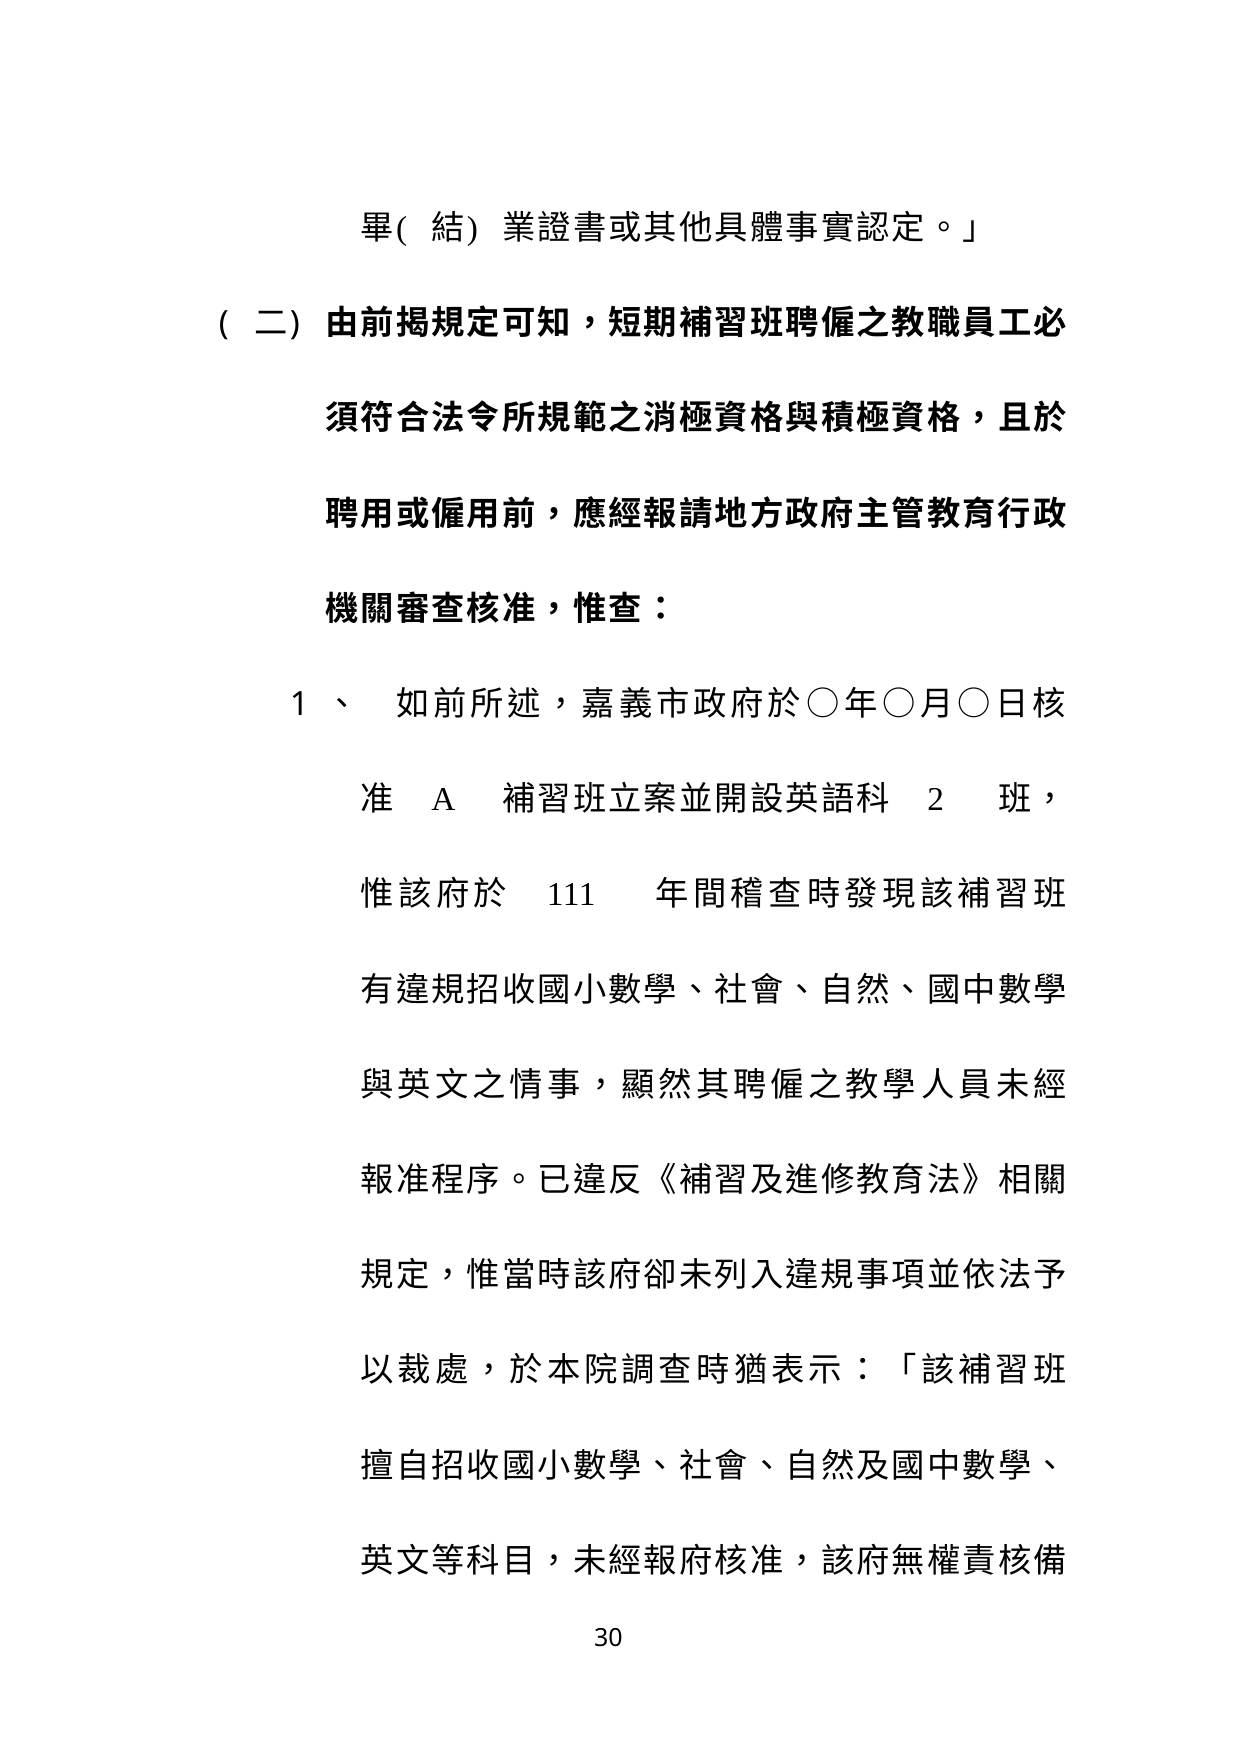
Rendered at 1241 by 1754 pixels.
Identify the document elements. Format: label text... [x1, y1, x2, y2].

subtitle 由前揭規定可知，短期補習班聘僱之教職員工必須符合法令所規範之消極資格與積極資格，且於聘用或僱用前，應經報請地方政府主管教育行政機關審查核准，惟查： [219, 272, 1069, 653]
text 《短期補習班設立及管理準則》第21條第1項及第2項規定：「(第1項)補習班應聘請具其開設科目專業資格之教學人員。(第2項)前項專業資格，依國、內外公、私立學校、機構、單位核發之畢(結)業證書或其他具體事實認定。」 [325, 177, 1069, 272]
